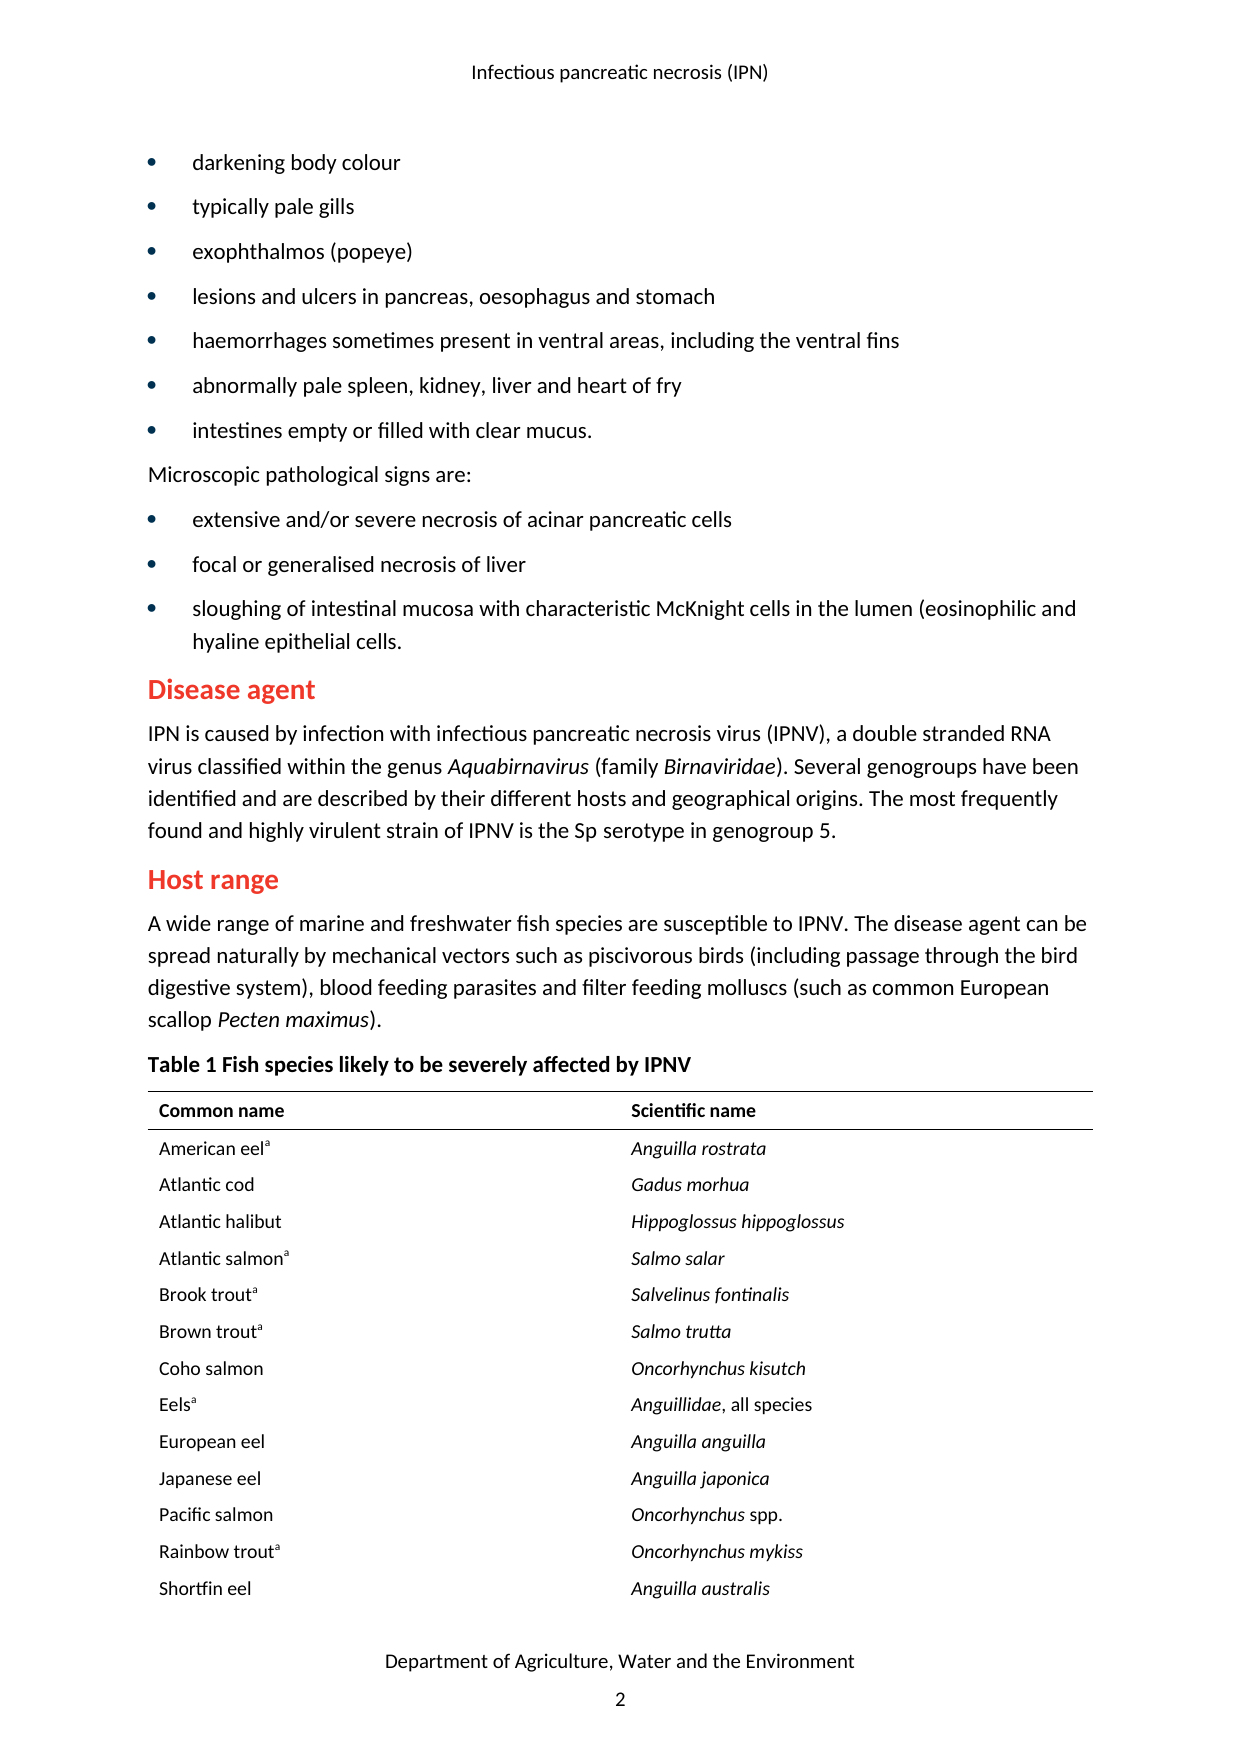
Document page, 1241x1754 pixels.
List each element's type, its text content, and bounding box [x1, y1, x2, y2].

list intestines empty or filled with clear mucus. [148, 416, 1092, 444]
list abnormally pale spleen, kidney, liver and heart of fry [148, 371, 1092, 399]
table_cell American eela [148, 1130, 620, 1166]
table_cell Oncorhynchus kisutch [620, 1350, 1092, 1386]
table_cell Atlantic salmona [148, 1240, 620, 1276]
table_cell Rainbow trouta [148, 1533, 620, 1569]
table_cell Coho salmon [148, 1350, 620, 1386]
table_cell Salmo salar [620, 1240, 1092, 1276]
subtitle Host range [148, 861, 1092, 896]
table_cell Oncorhynchus spp. [620, 1496, 1092, 1533]
table_cell Pacific salmon [148, 1496, 620, 1533]
table_cell Anguilla australis [620, 1570, 1092, 1606]
list exophthalmos (popeye) [148, 237, 1092, 265]
table_cell Anguilla anguilla [620, 1423, 1092, 1459]
list sloughing of intestinal mucosa with characteristic McKnight cells in the lumen (eosinophilic and hyaline epithelial cells. [148, 594, 1092, 655]
table_cell Atlantic halibut [148, 1203, 620, 1239]
table_cell Salmo trutta [620, 1313, 1092, 1349]
table_cell Gadus morhua [620, 1166, 1092, 1203]
list lesions and ulcers in pancreas, oesophagus and stomach [148, 282, 1092, 310]
table_cell Hippoglossus hippoglossus [620, 1203, 1092, 1239]
table_header Common name [148, 1092, 620, 1128]
table_cell Atlantic cod [148, 1166, 620, 1203]
table_cell European eel [148, 1423, 620, 1459]
text Microscopic pathological signs are: [148, 461, 1092, 488]
subtitle Disease agent [148, 671, 1092, 707]
table_cell Salvelinus fontinalis [620, 1276, 1092, 1313]
table_header Scientific name [620, 1092, 1092, 1128]
table_cell Brown trouta [148, 1313, 620, 1349]
text A wide range of marine and freshwater fish species are susceptible to IPNV. The disease agent can be spread naturally by mechanical vectors such as piscivorous birds (including passage through the bird digestive system), blood feeding parasites and filter feeding molluscs (such as common European scallop Pecten maximus). [148, 909, 1092, 1033]
list focal or generalised necrosis of liver [148, 550, 1092, 578]
text Table 1 Fish species likely to be severely affected by IPNV [148, 1050, 1092, 1078]
list typically pale gills [148, 192, 1092, 220]
table_cell Eelsa [148, 1386, 620, 1423]
table_cell Japanese eel [148, 1460, 620, 1496]
table_cell Shortfin eel [148, 1570, 620, 1606]
table_cell Anguilla rostrata [620, 1130, 1092, 1166]
table_cell Anguillidae, all species [620, 1386, 1092, 1423]
list extensive and/or severe necrosis of acinar pancreatic cells [148, 505, 1092, 533]
table_cell Brook trouta [148, 1276, 620, 1313]
list darkening body colour [148, 148, 1092, 176]
list haemorrhages sometimes present in ventral areas, including the ventral fins [148, 326, 1092, 354]
table_cell Anguilla japonica [620, 1460, 1092, 1496]
text IPN is caused by infection with infectious pancreatic necrosis virus (IPNV), a double stranded RNA virus classified within the genus Aquabirnavirus (family Birnaviridae). Several genogroups have been identified and are described by their different hosts and geographical origins. The most frequently found and highly virulent strain of IPNV is the Sp serotype in genogroup 5. [148, 719, 1092, 844]
table_cell Oncorhynchus mykiss [620, 1533, 1092, 1569]
